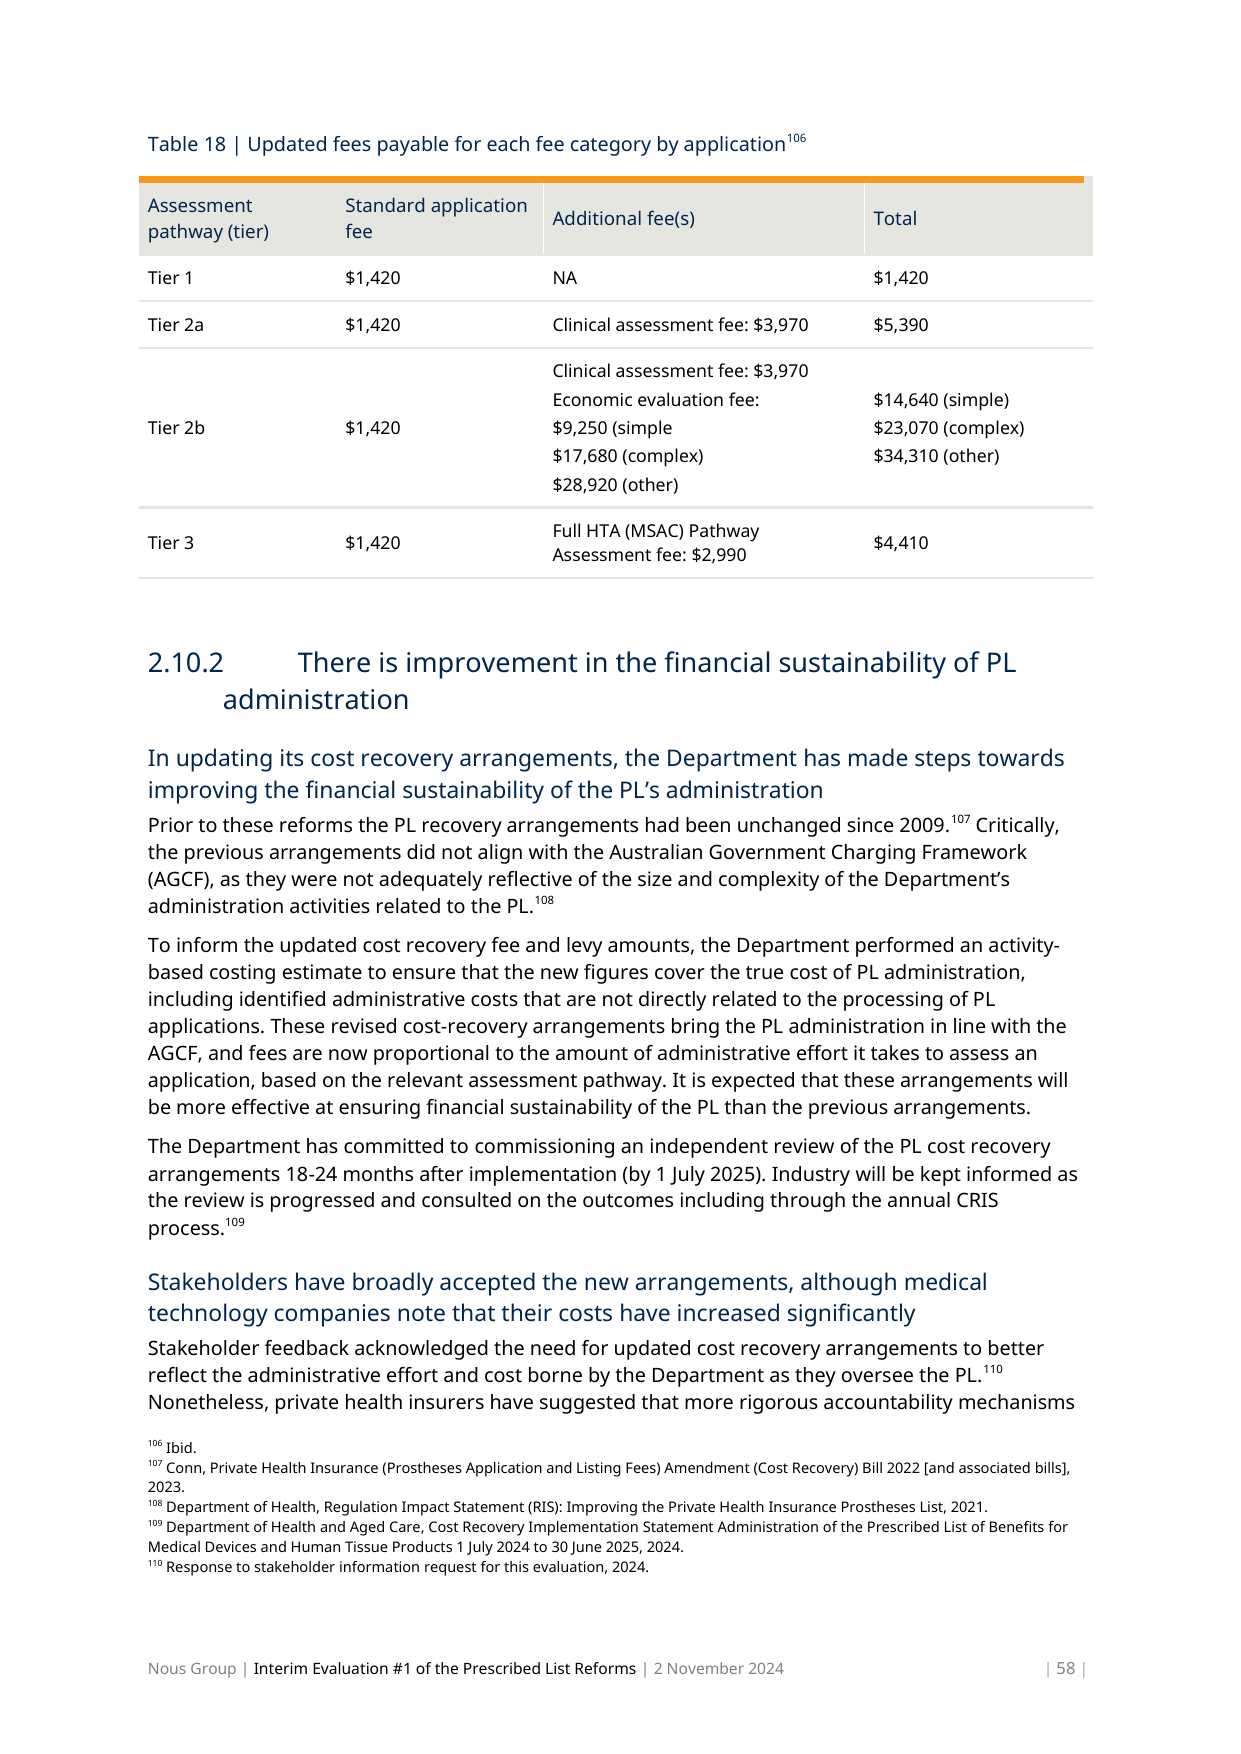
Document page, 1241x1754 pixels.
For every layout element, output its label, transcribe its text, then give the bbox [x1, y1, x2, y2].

table_cell Tier 1 [139, 256, 336, 300]
table_cell $1,420 [865, 256, 1093, 300]
table_cell NA [544, 256, 864, 300]
table_cell $1,420 [336, 302, 543, 347]
table_cell Tier 3 [139, 509, 336, 577]
table_cell Tier 2a [139, 302, 336, 347]
subtitle In updating its cost recovery arrangements, the Department has made steps towards improving the financial sustainability of the PL’s administration [148, 742, 1092, 805]
table_cell $14,640 (simple) $23,070 (complex) $34,310 (other) [865, 349, 1093, 506]
table_cell $5,390 [865, 302, 1093, 347]
table_header Additional fee(s) [544, 183, 864, 254]
table_cell Clinical assessment fee: $3,970 [544, 302, 864, 347]
table_header Assessment pathway (tier) [139, 183, 336, 254]
subtitle There is improvement in the financial sustainability of PL administration [148, 643, 1092, 717]
subtitle Stakeholders have broadly accepted the new arrangements, although medical technology companies note that their costs have increased significantly [148, 1266, 1092, 1328]
table_cell Clinical assessment fee: $3,970 Economic evaluation fee: $9,250 (simple $17,680 (complex) $28,920 (other) [544, 349, 864, 506]
table_cell Full HTA (MSAC) Pathway Assessment fee: $2,990 [544, 509, 864, 577]
table_header Standard application fee [336, 183, 543, 254]
table_cell $1,420 [336, 509, 543, 577]
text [148, 1334, 1092, 1415]
table_cell $4,410 [865, 509, 1093, 577]
table_cell Tier 2b [139, 349, 336, 506]
table_cell $1,420 [336, 349, 543, 506]
table_header Total [865, 183, 1084, 254]
table_cell $1,420 [336, 256, 543, 300]
text The Department has committed to commissioning an independent review of the PL cost recovery arrangements 18-24 months after implementation (by 1 July 2025). Industry will be kept informed as the review is progressed and consulted on the outcomes including through the annual CRIS process. [148, 1133, 1092, 1241]
text Table 18 | Updated fees payable for each fee category by application [148, 130, 1092, 157]
text Prior to these reforms the PL recovery arrangements had been unchanged since 2009. Critically, the previous arrangements did not align with the Australian Government Charging Framework (AGCF), as they were not adequately reflective of the size and complexity of the Department’s administration activities related to the PL. [148, 811, 1092, 919]
text To inform the updated cost recovery fee and levy amounts, the Department performed an activity-based costing estimate to ensure that the new figures cover the true cost of PL administration, including identified administrative costs that are not directly related to the processing of PL applications. These revised cost-recovery arrangements bring the PL administration in line with the AGCF, and fees are now proportional to the amount of administrative effort it takes to assess an application, based on the relevant assessment pathway. It is expected that these arrangements will be more effective at ensuring financial sustainability of the PL than the previous arrangements. [148, 931, 1092, 1120]
